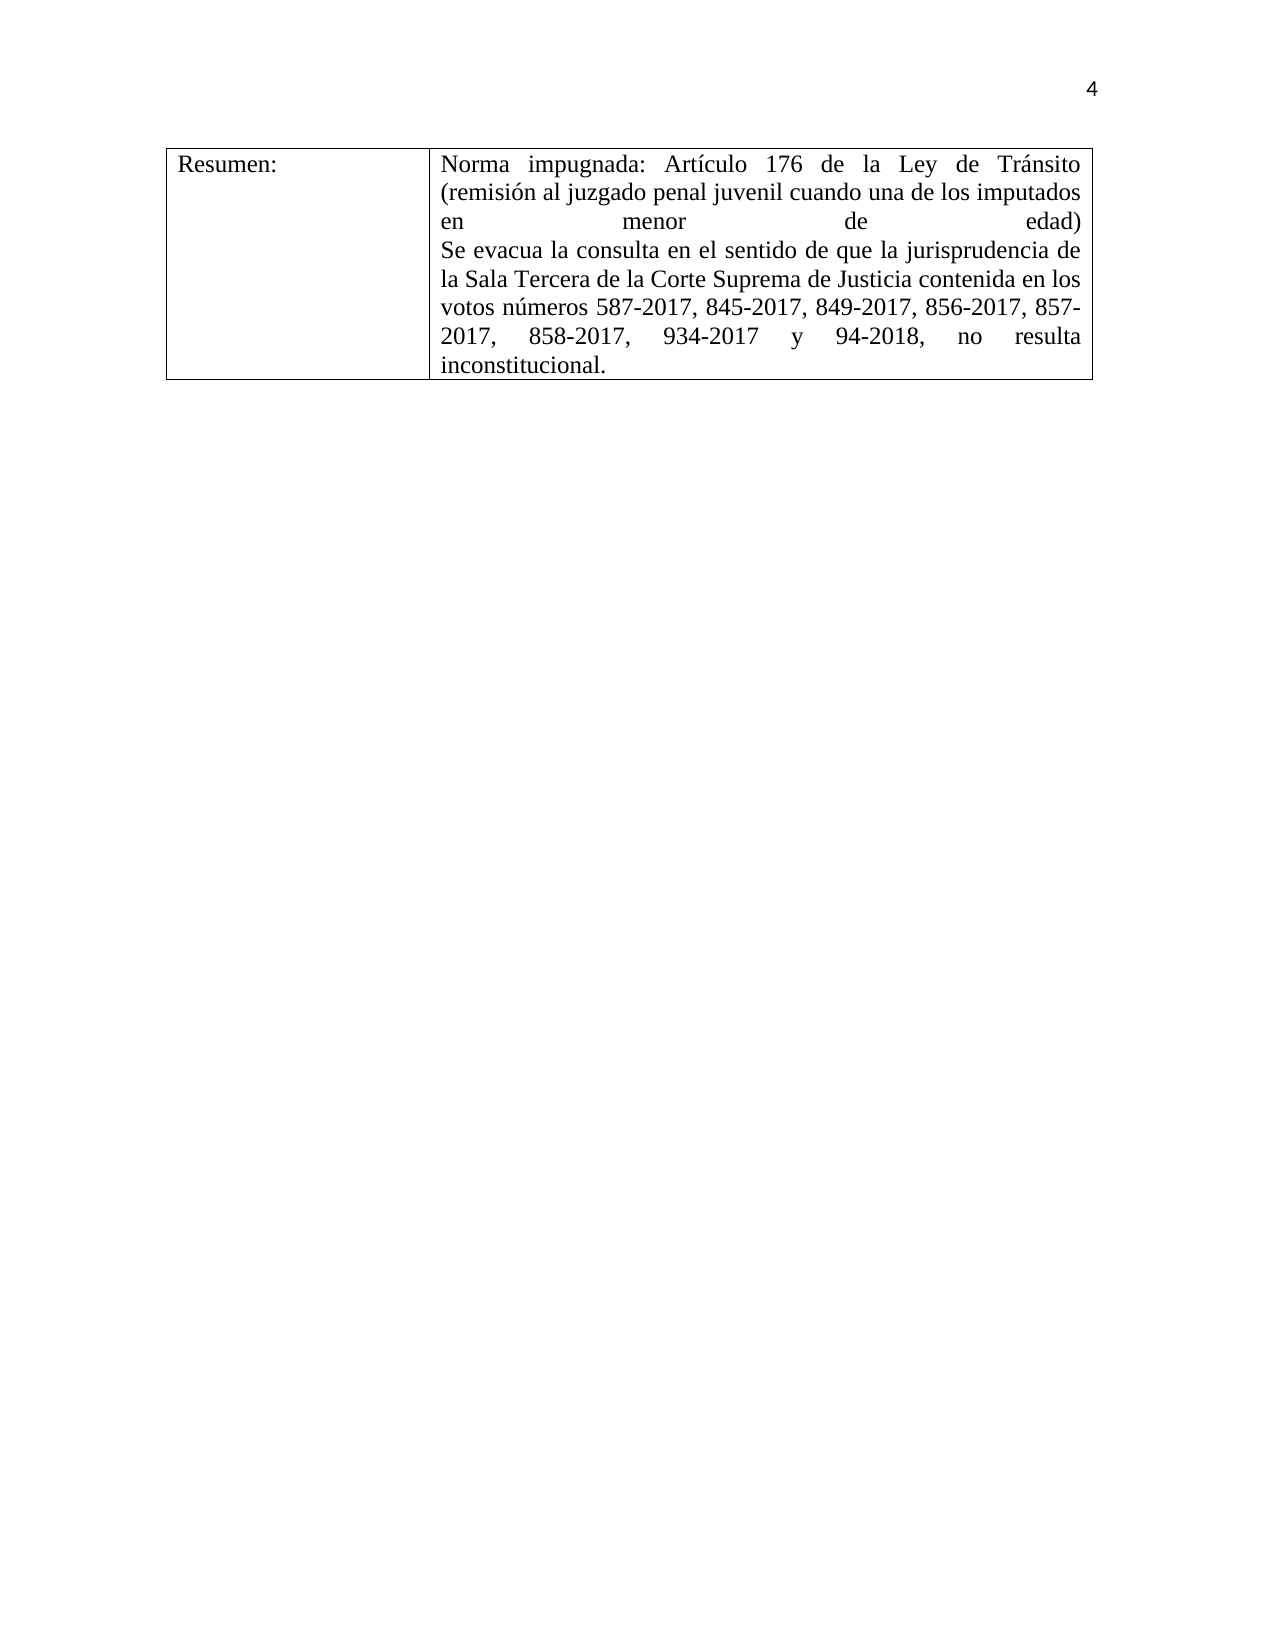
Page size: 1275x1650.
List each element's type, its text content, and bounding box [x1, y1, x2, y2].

table_cell Resumen: [167, 149, 429, 379]
table_cell Norma impugnada: Artículo 176 de la Ley de Tránsito (remisión al juzgado penal juvenil cuando una de los imputados en menor de edad) Se evacua la consulta en el sentido de que la jurisprudencia de la Sala Tercera de la Corte Suprema de Justicia contenida en los votos números 587-2017, 845-2017, 849-2017, 856-2017, 857-2017, 858-2017, 934-2017 y 94-2018, no resulta inconstitucional. [430, 149, 1092, 379]
